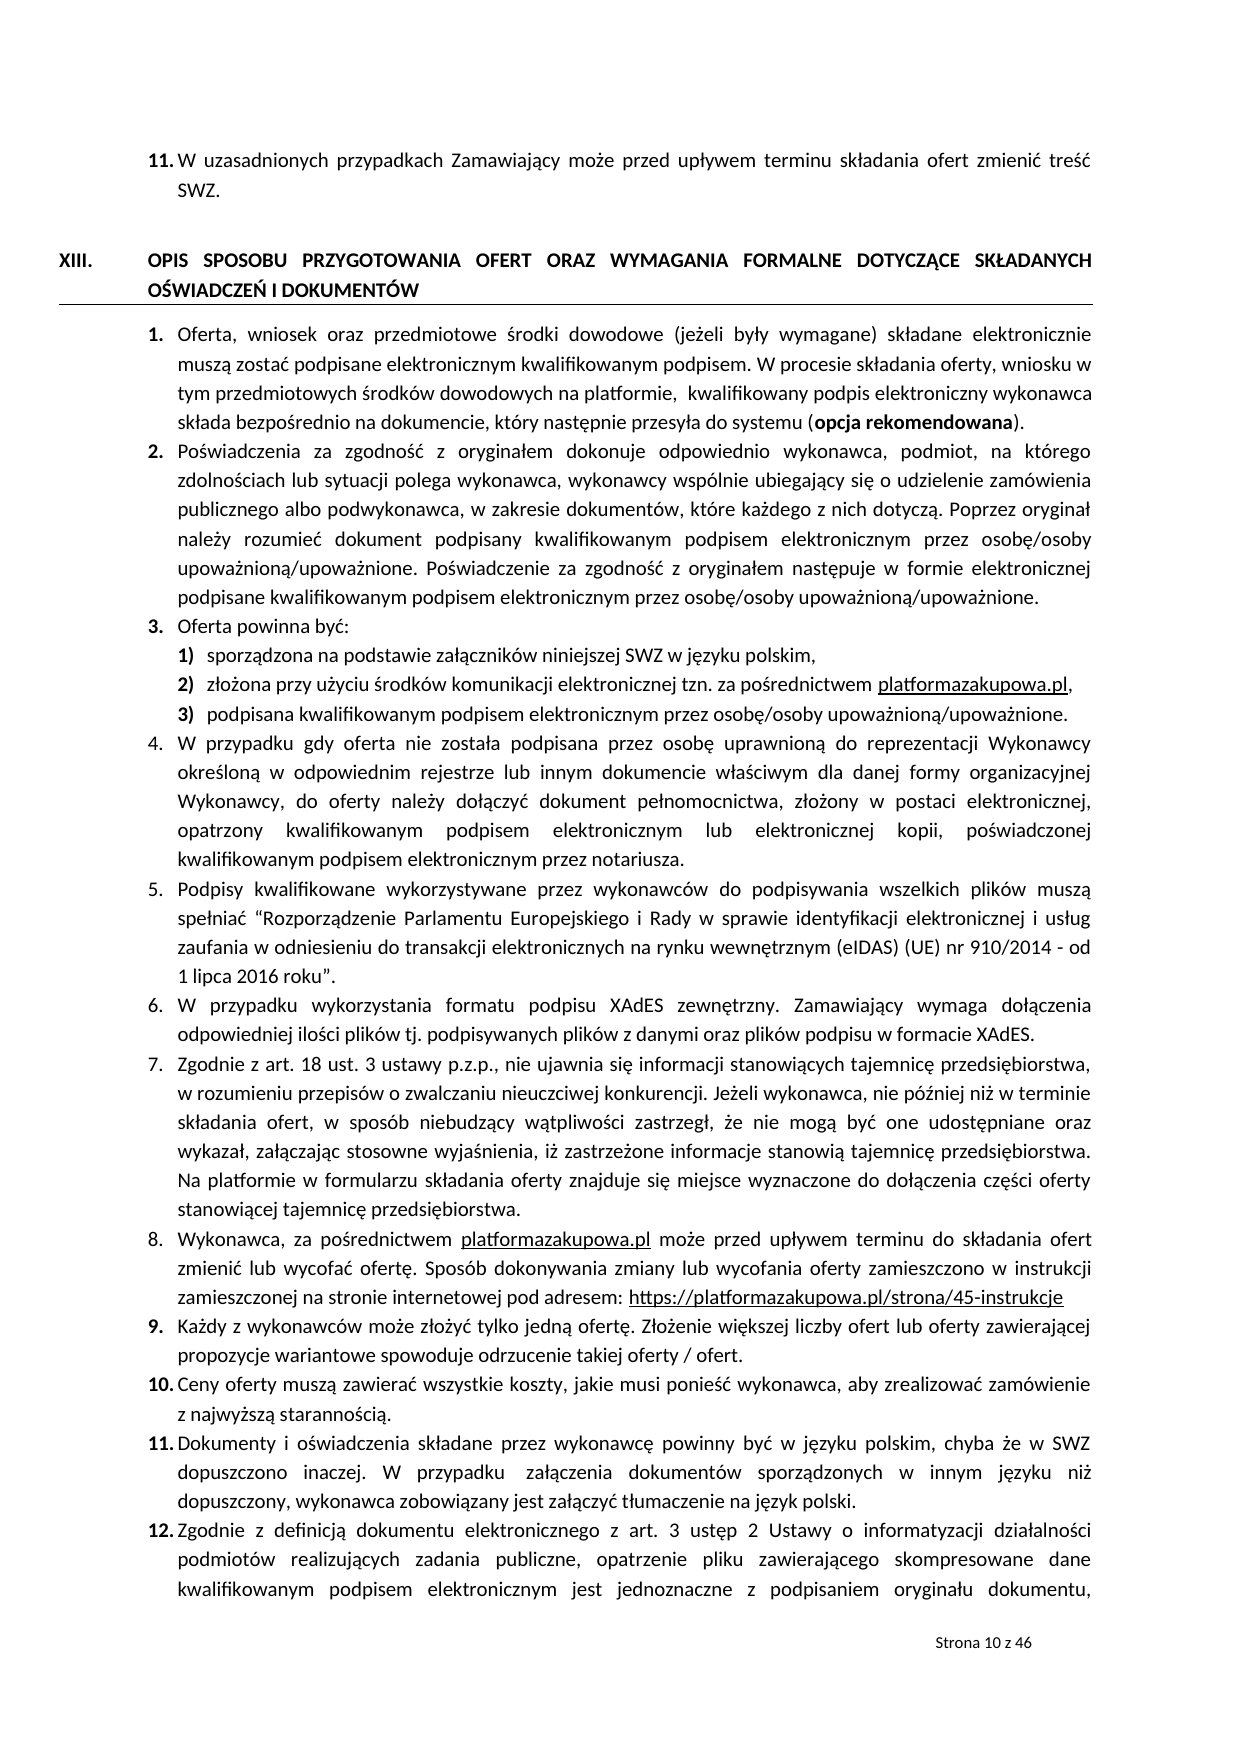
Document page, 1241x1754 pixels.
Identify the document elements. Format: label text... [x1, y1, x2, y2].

list W przypadku gdy oferta nie została podpisana przez osobę uprawnioną do reprezentacji Wykonawcy określoną w odpowiednim rejestrze lub innym dokumencie właściwym dla danej formy organizacyjnej Wykonawcy, do oferty należy dołączyć dokument pełnomocnictwa, złożony w postaci elektronicznej, opatrzony kwalifikowanym podpisem elektronicznym lub elektronicznej kopii, poświadczonej kwalifikowanym podpisem elektronicznym przez notariusza. [148, 730, 1093, 872]
list Oferta, wniosek oraz przedmiotowe środki dowodowe (jeżeli były wymagane) składane elektronicznie muszą zostać podpisane elektronicznym kwalifikowanym podpisem. W procesie składania oferty, wniosku w tym przedmiotowych środków dowodowych na platformie, kwalifikowany podpis elektroniczny wykonawca składa bezpośrednio na dokumencie, który następnie przesyła do systemu (opcja rekomendowana). [148, 322, 1093, 434]
list Zgodnie z art. 18 ust. 3 ustawy p.z.p., nie ujawnia się informacji stanowiących tajemnicę przedsiębiorstwa, w rozumieniu przepisów o zwalczaniu nieuczciwej konkurencji. Jeżeli wykonawca, nie później niż w terminie składania ofert, w sposób niebudzący wątpliwości zastrzegł, że nie mogą być one udostępniane oraz wykazał, załączając stosowne wyjaśnienia, iż zastrzeżone informacje stanowią tajemnicę przedsiębiorstwa. Na platformie w formularzu składania oferty znajduje się miejsce wyznaczone do dołączenia części oferty stanowiącej tajemnicę przedsiębiorstwa. [148, 1051, 1093, 1222]
subtitle XIII. OPIS SPOSOBU PRZYGOTOWANIA OFERT ORAZ WYMAGANIA FORMALNE DOTYCZĄCE SKŁADANYCH OŚWIADCZEŃ I DOKUMENTÓW [59, 248, 1093, 304]
list sporządzona na podstawie załączników niniejszej SWZ w języku polskim, [177, 642, 1093, 668]
text 10. Ceny oferty muszą zawierać wszystkie koszty, jakie musi ponieść wykonawca, aby zrealizować zamówienie z najwyższą starannością. [148, 1372, 1093, 1426]
list W uzasadnionych przypadkach Zamawiający może przed upływem terminu składania ofert zmienić treść SWZ. [148, 148, 1093, 202]
list Oferta powinna być: [148, 613, 1093, 639]
list Wykonawca, za pośrednictwem platformazakupowa.pl może przed upływem terminu do składania ofert zmienić lub wycofać ofertę. Sposób dokonywania zmiany lub wycofania oferty zamieszczono w instrukcji zamieszczonej na stronie internetowej pod adresem: https://platformazakupowa.pl/strona/45-instrukcje [148, 1226, 1093, 1309]
list Podpisy kwalifikowane wykorzystywane przez wykonawców do podpisywania wszelkich plików muszą spełniać “Rozporządzenie Parlamentu Europejskiego i Rady w sprawie identyfikacji elektronicznej i usług zaufania w odniesieniu do transakcji elektronicznych na rynku wewnętrznym (eIDAS) (UE) nr 910/2014 - od 1 lipca 2016 roku”. [148, 876, 1093, 989]
list złożona przy użyciu środków komunikacji elektronicznej tzn. za pośrednictwem platformazakupowa.pl, [177, 672, 1093, 697]
text 11. Dokumenty i oświadczenia składane przez wykonawcę powinny być w języku polskim, chyba że w SWZ dopuszczono inaczej. W przypadku załączenia dokumentów sporządzonych w innym języku niż dopuszczony, wykonawca zobowiązany jest załączyć tłumaczenie na język polski. [148, 1430, 1093, 1514]
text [148, 1517, 1093, 1601]
list Każdy z wykonawców może złożyć tylko jedną ofertę. Złożenie większej liczby ofert lub oferty zawierającej propozycje wariantowe spowoduje odrzucenie takiej oferty / ofert. [148, 1313, 1093, 1368]
list podpisana kwalifikowanym podpisem elektronicznym przez osobę/osoby upoważnioną/upoważnione. [177, 701, 1093, 726]
list Poświadczenia za zgodność z oryginałem dokonuje odpowiednio wykonawca, podmiot, na którego zdolnościach lub sytuacji polega wykonawca, wykonawcy wspólnie ubiegający się o udzielenie zamówienia publicznego albo podwykonawca, w zakresie dokumentów, które każdego z nich dotyczą. Poprzez oryginał należy rozumieć dokument podpisany kwalifikowanym podpisem elektronicznym przez osobę/osoby upoważnioną/upoważnione. Poświadczenie za zgodność z oryginałem następuje w formie elektronicznej podpisane kwalifikowanym podpisem elektronicznym przez osobę/osoby upoważnioną/upoważnione. [148, 438, 1093, 609]
list W przypadku wykorzystania formatu podpisu XAdES zewnętrzny. Zamawiający wymaga dołączenia odpowiedniej ilości plików tj. podpisywanych plików z danymi oraz plików podpisu w formacie XAdES. [148, 992, 1093, 1047]
